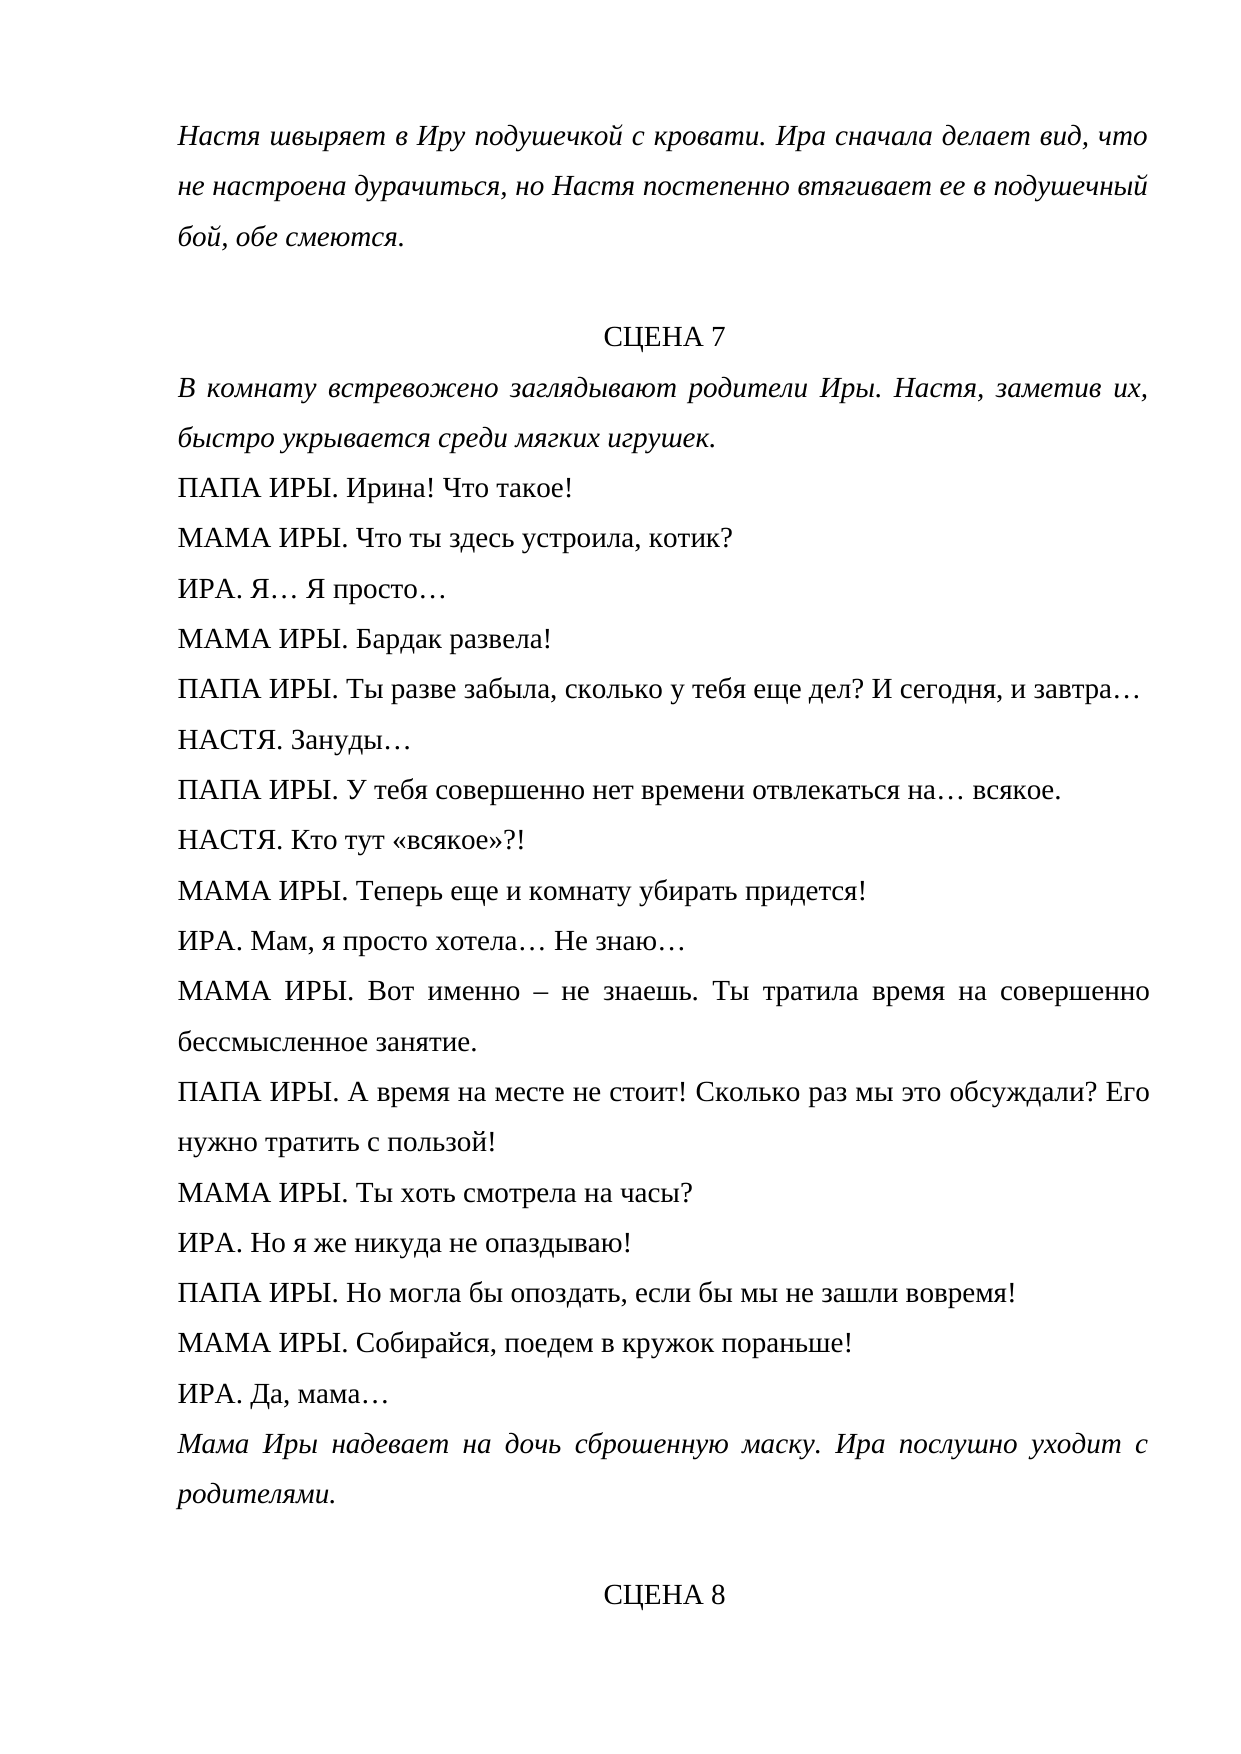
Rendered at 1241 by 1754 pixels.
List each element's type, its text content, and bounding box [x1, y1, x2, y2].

text ИРА. Но я же никуда не опаздываю! [177, 1225, 1152, 1258]
text МАМА ИРЫ. Ты хоть смотрела на часы? [177, 1175, 1152, 1208]
text ПАПА ИРЫ. У тебя совершенно нет времени отвлекаться на… всякое. [177, 772, 1152, 806]
text В комнату встревожено заглядывают родители Иры. Настя, заметив их, быстро укрывается среди мягких игрушек. [177, 370, 1152, 453]
text ИРА. Да, мама… [177, 1376, 1152, 1409]
text НАСТЯ. Кто тут «всякое»?! [177, 822, 1152, 856]
text ИРА. Мам, я просто хотела… Не знаю… [177, 923, 1152, 957]
text ПАПА ИРЫ. Но могла бы опоздать, если бы мы не зашли вовремя! [177, 1275, 1152, 1309]
text Настя швыряет в Иру подушечкой с кровати. Ира сначала делает вид, что не настроена дурачиться, но Настя постепенно втягивает ее в подушечный бой, обе смеются. [177, 118, 1152, 252]
text СЦЕНА 7 [177, 319, 1152, 353]
text ПАПА ИРЫ. Ты разве забыла, сколько у тебя еще дел? И сегодня, и завтра… [177, 672, 1152, 705]
text МАМА ИРЫ. Собирайся, поедем в кружок пораньше! [177, 1326, 1152, 1359]
text Мама Иры надевает на дочь сброшенную маску. Ира послушно уходит с родителями. [177, 1426, 1152, 1510]
text МАМА ИРЫ. Вот именно – не знаешь. Ты тратила время на совершенно бессмысленное занятие. [177, 973, 1152, 1057]
text МАМА ИРЫ. Теперь еще и комнату убирать придется! [177, 873, 1152, 906]
text ИРА. Я… Я просто… [177, 571, 1152, 604]
text МАМА ИРЫ. Что ты здесь устроила, котик? [177, 521, 1152, 554]
text ПАПА ИРЫ. Ирина! Что такое! [177, 470, 1152, 504]
text НАСТЯ. Зануды… [177, 722, 1152, 755]
text ПАПА ИРЫ. А время на месте не стоит! Сколько раз мы это обсуждали? Его нужно тратить с пользой! [177, 1074, 1152, 1158]
text МАМА ИРЫ. Бардак развела! [177, 621, 1152, 655]
text СЦЕНА 8 [177, 1577, 1152, 1611]
